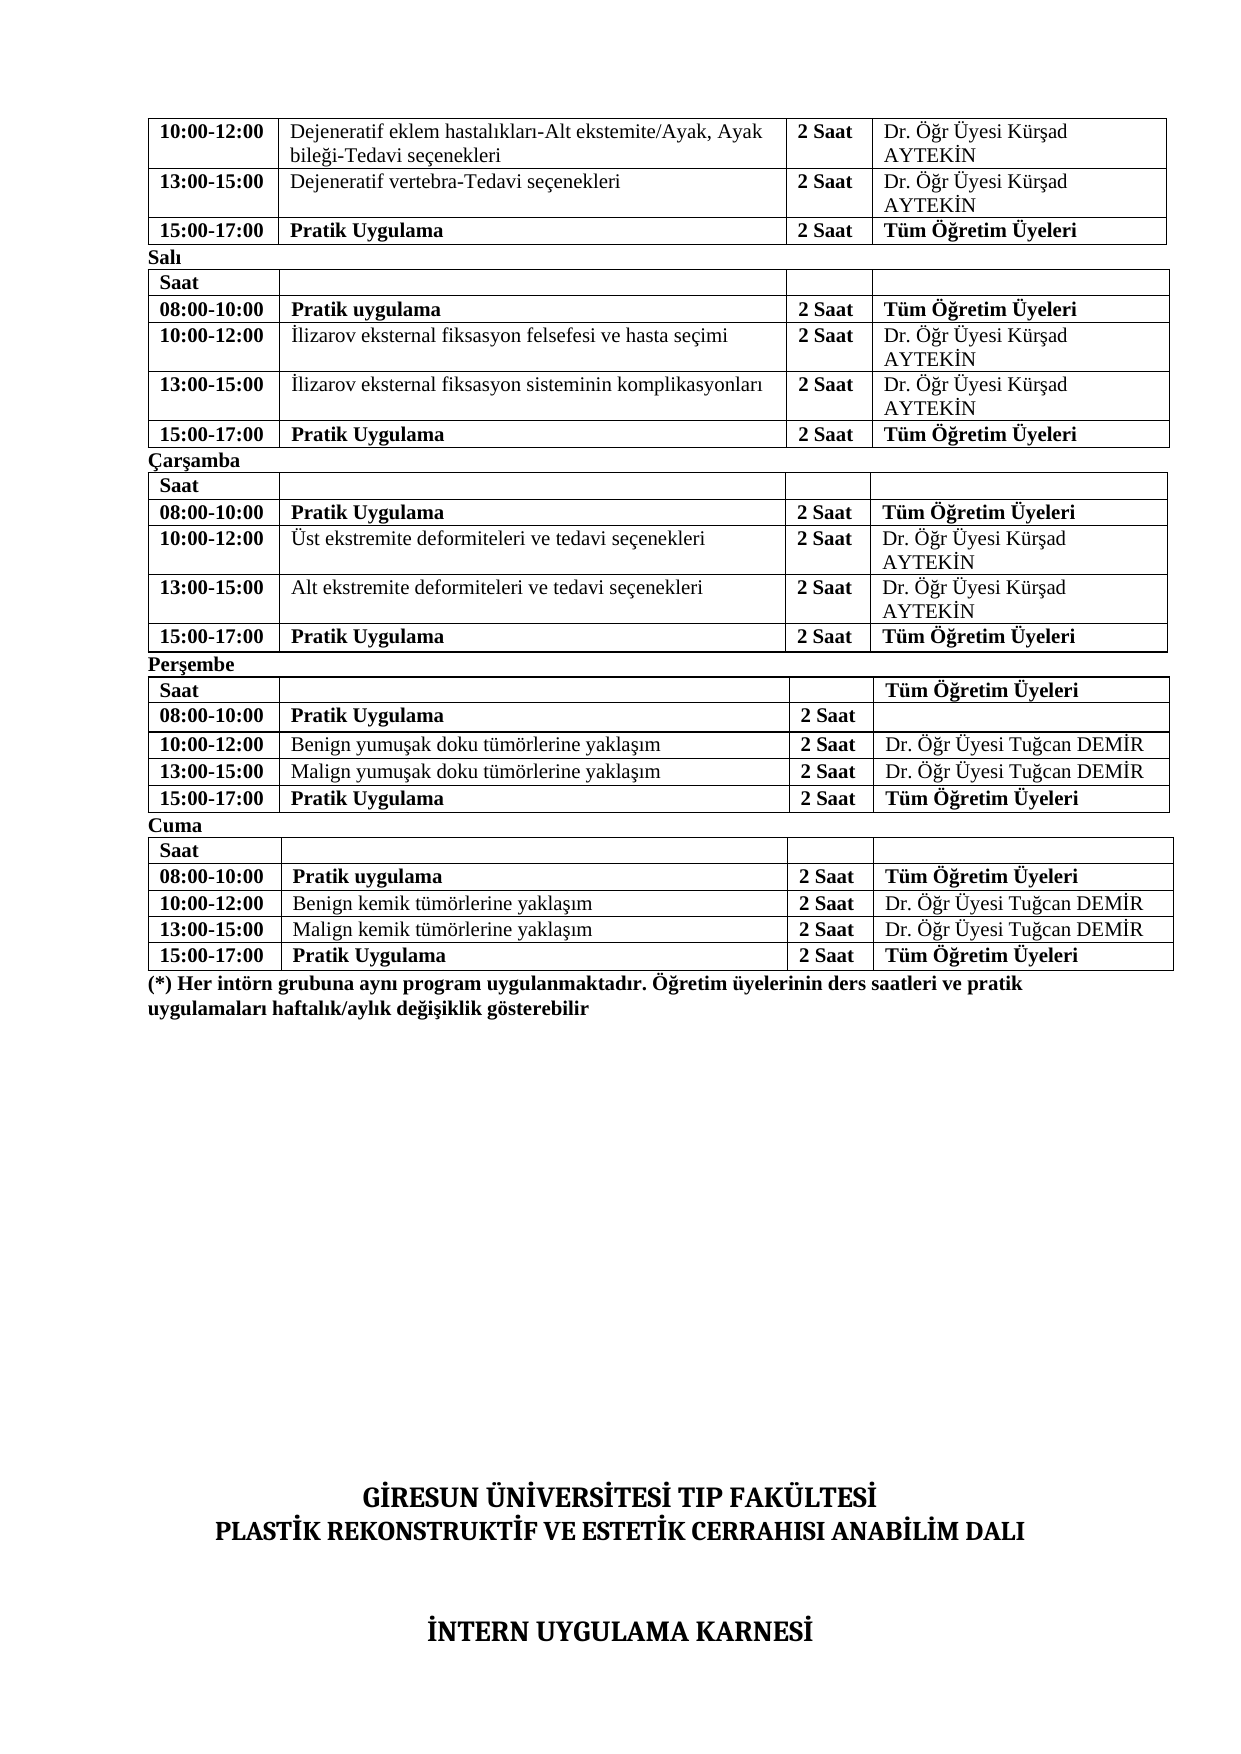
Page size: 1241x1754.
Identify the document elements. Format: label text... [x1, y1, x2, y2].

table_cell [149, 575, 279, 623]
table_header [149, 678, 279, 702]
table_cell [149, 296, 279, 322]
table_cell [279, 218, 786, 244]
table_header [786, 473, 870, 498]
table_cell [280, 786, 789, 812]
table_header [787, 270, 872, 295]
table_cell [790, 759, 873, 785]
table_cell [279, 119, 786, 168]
text Cuma [148, 813, 1093, 837]
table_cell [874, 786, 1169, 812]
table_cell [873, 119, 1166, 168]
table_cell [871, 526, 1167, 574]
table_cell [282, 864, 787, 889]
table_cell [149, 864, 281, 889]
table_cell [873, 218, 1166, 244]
text PLASTİK REKONSTRUKTİF VE ESTETİK CERRAHISI ANABİLİM DALI [148, 1514, 1093, 1548]
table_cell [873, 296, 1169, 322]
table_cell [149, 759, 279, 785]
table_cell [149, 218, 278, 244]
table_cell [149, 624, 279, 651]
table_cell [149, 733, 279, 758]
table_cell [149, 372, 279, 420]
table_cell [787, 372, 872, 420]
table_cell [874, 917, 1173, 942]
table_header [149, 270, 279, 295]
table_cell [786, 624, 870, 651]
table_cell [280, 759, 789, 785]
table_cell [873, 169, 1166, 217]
text GİRESUN ÜNİVERSİTESİ TIP FAKÜLTESİ [148, 1481, 1093, 1514]
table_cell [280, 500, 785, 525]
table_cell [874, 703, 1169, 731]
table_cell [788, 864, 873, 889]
text Salı [148, 245, 1093, 269]
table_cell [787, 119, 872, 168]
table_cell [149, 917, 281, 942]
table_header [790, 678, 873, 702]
text Çarşamba [148, 448, 1093, 472]
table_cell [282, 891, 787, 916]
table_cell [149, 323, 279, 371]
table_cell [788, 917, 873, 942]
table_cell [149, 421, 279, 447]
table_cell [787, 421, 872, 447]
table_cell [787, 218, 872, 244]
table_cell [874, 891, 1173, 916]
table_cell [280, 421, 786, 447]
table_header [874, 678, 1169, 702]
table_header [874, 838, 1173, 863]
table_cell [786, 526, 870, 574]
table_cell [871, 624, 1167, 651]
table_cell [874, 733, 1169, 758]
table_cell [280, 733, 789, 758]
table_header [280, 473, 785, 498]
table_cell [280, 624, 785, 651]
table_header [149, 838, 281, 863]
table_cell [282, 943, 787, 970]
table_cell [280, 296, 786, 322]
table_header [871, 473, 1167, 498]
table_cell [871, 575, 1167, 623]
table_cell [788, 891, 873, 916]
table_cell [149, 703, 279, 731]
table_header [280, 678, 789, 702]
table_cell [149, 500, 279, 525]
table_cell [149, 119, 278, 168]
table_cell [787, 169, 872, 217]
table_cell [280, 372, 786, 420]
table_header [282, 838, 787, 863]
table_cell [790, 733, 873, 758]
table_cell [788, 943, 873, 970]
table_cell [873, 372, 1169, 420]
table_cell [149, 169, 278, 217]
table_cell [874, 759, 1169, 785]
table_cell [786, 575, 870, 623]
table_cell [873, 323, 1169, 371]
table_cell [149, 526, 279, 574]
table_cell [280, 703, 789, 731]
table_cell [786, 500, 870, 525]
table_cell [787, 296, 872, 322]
text (*) Her intörn grubuna aynı program uygulanmaktadır. Öğretim üyelerinin ders saatleri ve pratik uygulamaları haftalık/aylık değişiklik gösterebilir [148, 971, 1093, 1019]
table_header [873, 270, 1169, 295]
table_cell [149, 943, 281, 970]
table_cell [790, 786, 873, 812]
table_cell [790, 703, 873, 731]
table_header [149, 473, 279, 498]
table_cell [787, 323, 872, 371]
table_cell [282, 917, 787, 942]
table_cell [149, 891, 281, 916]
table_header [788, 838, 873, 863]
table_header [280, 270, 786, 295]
text Perşembe [148, 653, 1093, 676]
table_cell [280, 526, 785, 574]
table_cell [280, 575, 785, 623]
text İNTERN UYGULAMA KARNESİ [148, 1615, 1093, 1649]
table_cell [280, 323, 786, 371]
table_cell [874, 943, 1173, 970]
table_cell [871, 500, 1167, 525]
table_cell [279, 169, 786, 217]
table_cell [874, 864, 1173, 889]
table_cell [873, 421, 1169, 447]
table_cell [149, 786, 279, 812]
